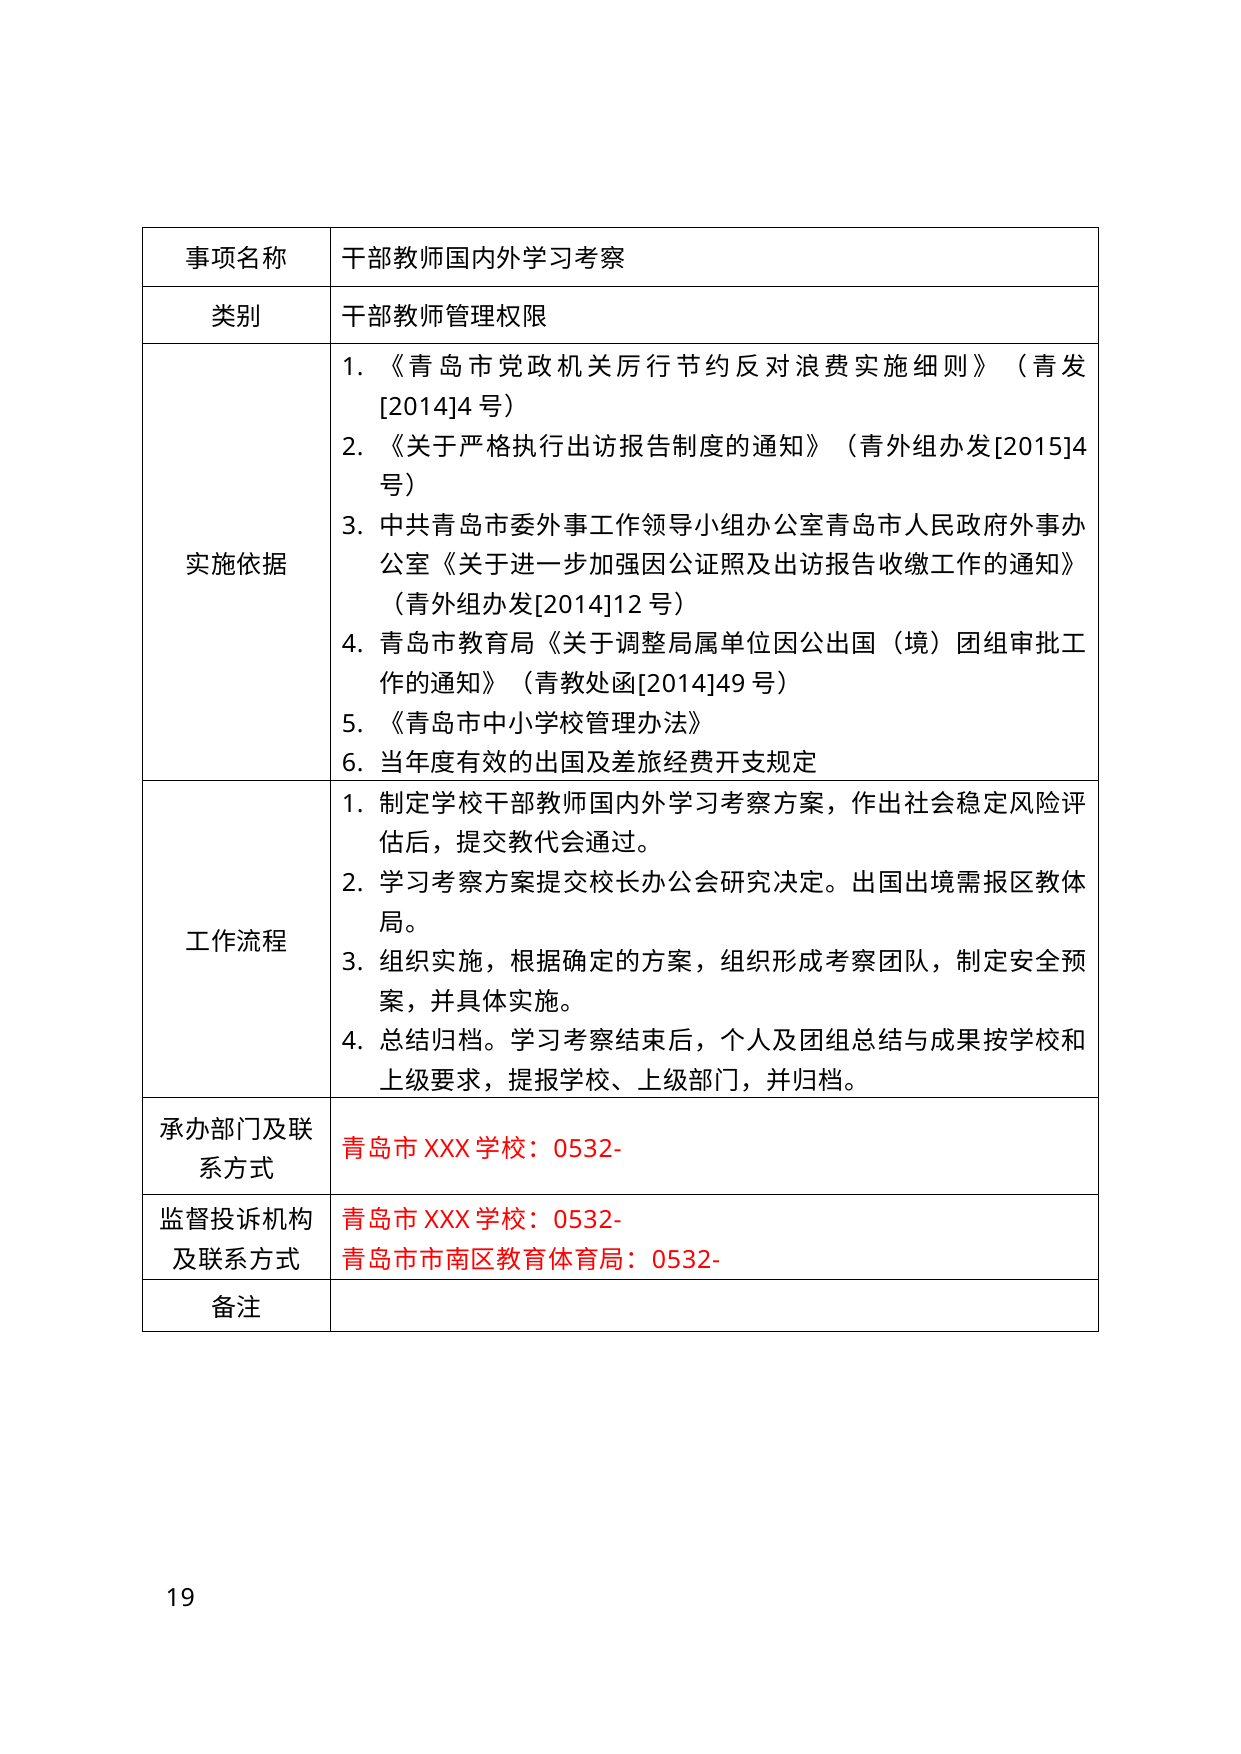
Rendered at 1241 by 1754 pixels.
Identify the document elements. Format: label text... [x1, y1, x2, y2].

table_cell 承办部门及联系方式 [143, 1098, 330, 1194]
table_cell [331, 1280, 1098, 1331]
table_cell 监督投诉机构及联系方式 [143, 1195, 330, 1279]
table_cell 《青岛市党政机关厉行节约反对浪费实施细则》（青发[2014]4号） 《关于严格执行出访报告制度的通知》（青外组办发[2015]4号） 中共青岛市委外事工作领导小组办公室青岛市人民政府外事办公室《关于进一步加强因公证照及出访报告收缴工作的通知》（青外组办发[2014]12号） 青岛市教育局《关于调整局属单位因公出国（境）团组审批工作的通知》（青教处函[2014]49号） 《青岛市中小学校管理办法》 当年度有效的出国及差旅经费开支规定 [331, 344, 1098, 779]
table_cell 制定学校干部教师国内外学习考察方案，作出社会稳定风险评估后，提交教代会通过。 学习考察方案提交校长办公会研究决定。出国出境需报区教体局。 组织实施，根据确定的方案，组织形成考察团队，制定安全预案，并具体实施。 总结归档。学习考察结束后，个人及团组总结与成果按学校和上级要求，提报学校、上级部门，并归档。 [331, 781, 1098, 1097]
table_cell 备注 [143, 1280, 330, 1331]
table_cell 类别 [143, 287, 330, 343]
table_header 事项名称 [143, 228, 330, 286]
table_cell 工作流程 [143, 781, 330, 1097]
table_cell 干部教师管理权限 [331, 287, 1098, 343]
table_cell 青岛市XXX学校：0532- 青岛市市南区教育体育局：0532- [331, 1195, 1098, 1279]
table_cell 实施依据 [143, 344, 330, 779]
table_header 干部教师国内外学习考察 [331, 228, 1098, 286]
table_cell 青岛市XXX学校：0532- [331, 1098, 1098, 1194]
